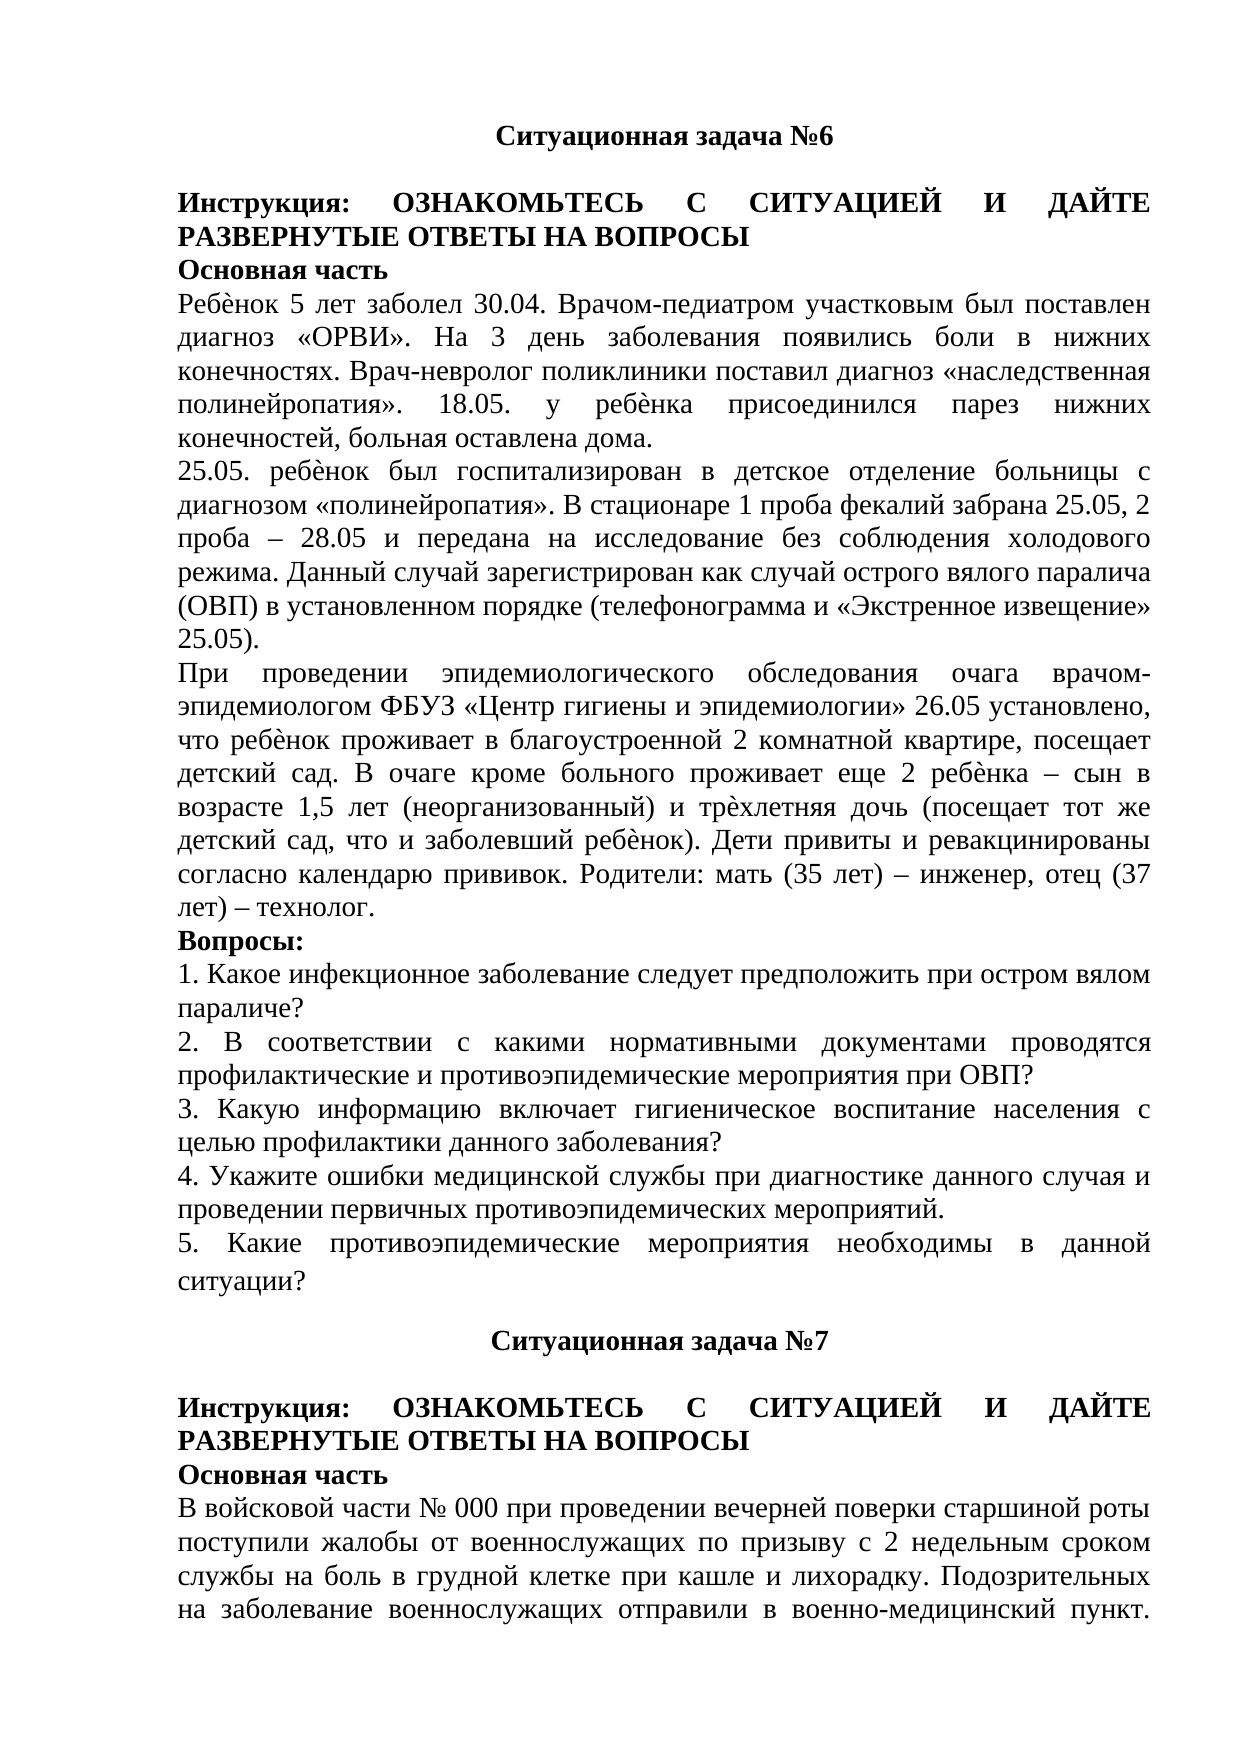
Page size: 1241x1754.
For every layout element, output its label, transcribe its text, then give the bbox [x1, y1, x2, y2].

text 1. Какое инфекционное заболевание следует предположить при остром вялом параличе? [177, 957, 1152, 1024]
text Основная часть [177, 252, 1152, 286]
text Вопросы: [177, 923, 1152, 957]
text 3. Какую информацию включает гигиеническое воспитание населения с целью профилактики данного заболевания? [177, 1091, 1152, 1158]
text Инструкция: ОЗНАКОМЬТЕСЬ С СИТУАЦИЕЙ И ДАЙТЕ РАЗВЕРНУТЫЕ ОТВЕТЫ НА ВОПРОСЫ [177, 1390, 1152, 1457]
text Основная часть [177, 1457, 1152, 1491]
text Ситуационная задача №7] [177, 1323, 1152, 1356]
text При проведении эпидемиологического обследования очага врачом-эпидемиологом ФБУЗ «Центр гигиены и эпидемиологии» 26.05 установлено, что ребѐнок проживает в благоустроенной 2 комнатной квартире, посещает детский сад. В очаге кроме больного проживает еще 2 ребѐнка – сын в возрасте 1,5 лет (неорганизованный) и трѐхлетняя дочь (посещает тот же детский сад, что и заболевший ребѐнок). Дети привиты и ревакцинированы согласно календарю прививок. Родители: мать (35 лет) – инженер, отец (37 лет) – технолог. [177, 655, 1152, 923]
text Ситуационная задача №6 [177, 118, 1152, 152]
text 25.05. ребѐнок был госпитализирован в детское отделение больницы с диагнозом «полинейропатия». В стационаре 1 проба фекалий забрана 25.05, 2 проба – 28.05 и передана на исследование без соблюдения холодового режима. Данный случай зарегистрирован как случай острого вялого паралича (ОВП) в установленном порядке (телефонограмма и «Экстренное извещение» 25.05). [177, 453, 1152, 655]
text 5. Какие противоэпидемические мероприятия необходимы в данной ситуации? [177, 1225, 1152, 1297]
text Инструкция: ОЗНАКОМЬТЕСЬ С СИТУАЦИЕЙ И ДАЙТЕ РАЗВЕРНУТЫЕ ОТВЕТЫ НА ВОПРОСЫ [177, 185, 1152, 252]
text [177, 1491, 1152, 1625]
text 2. В соответствии с какими нормативными документами проводятся профилактические и противоэпидемические мероприятия при ОВП? [177, 1024, 1152, 1091]
text Ребѐнок 5 лет заболел 30.04. Врачом-педиатром участковым был поставлен диагноз «ОРВИ». На 3 день заболевания появились боли в нижних конечностях. Врач-невролог поликлиники поставил диагноз «наследственная полинейропатия». 18.05. у ребѐнка присоединился парез нижних конечностей, больная оставлена дома. [177, 286, 1152, 453]
text 4. Укажите ошибки медицинской службы при диагностике данного случая и проведении первичных противоэпидемических мероприятий. [177, 1158, 1152, 1225]
